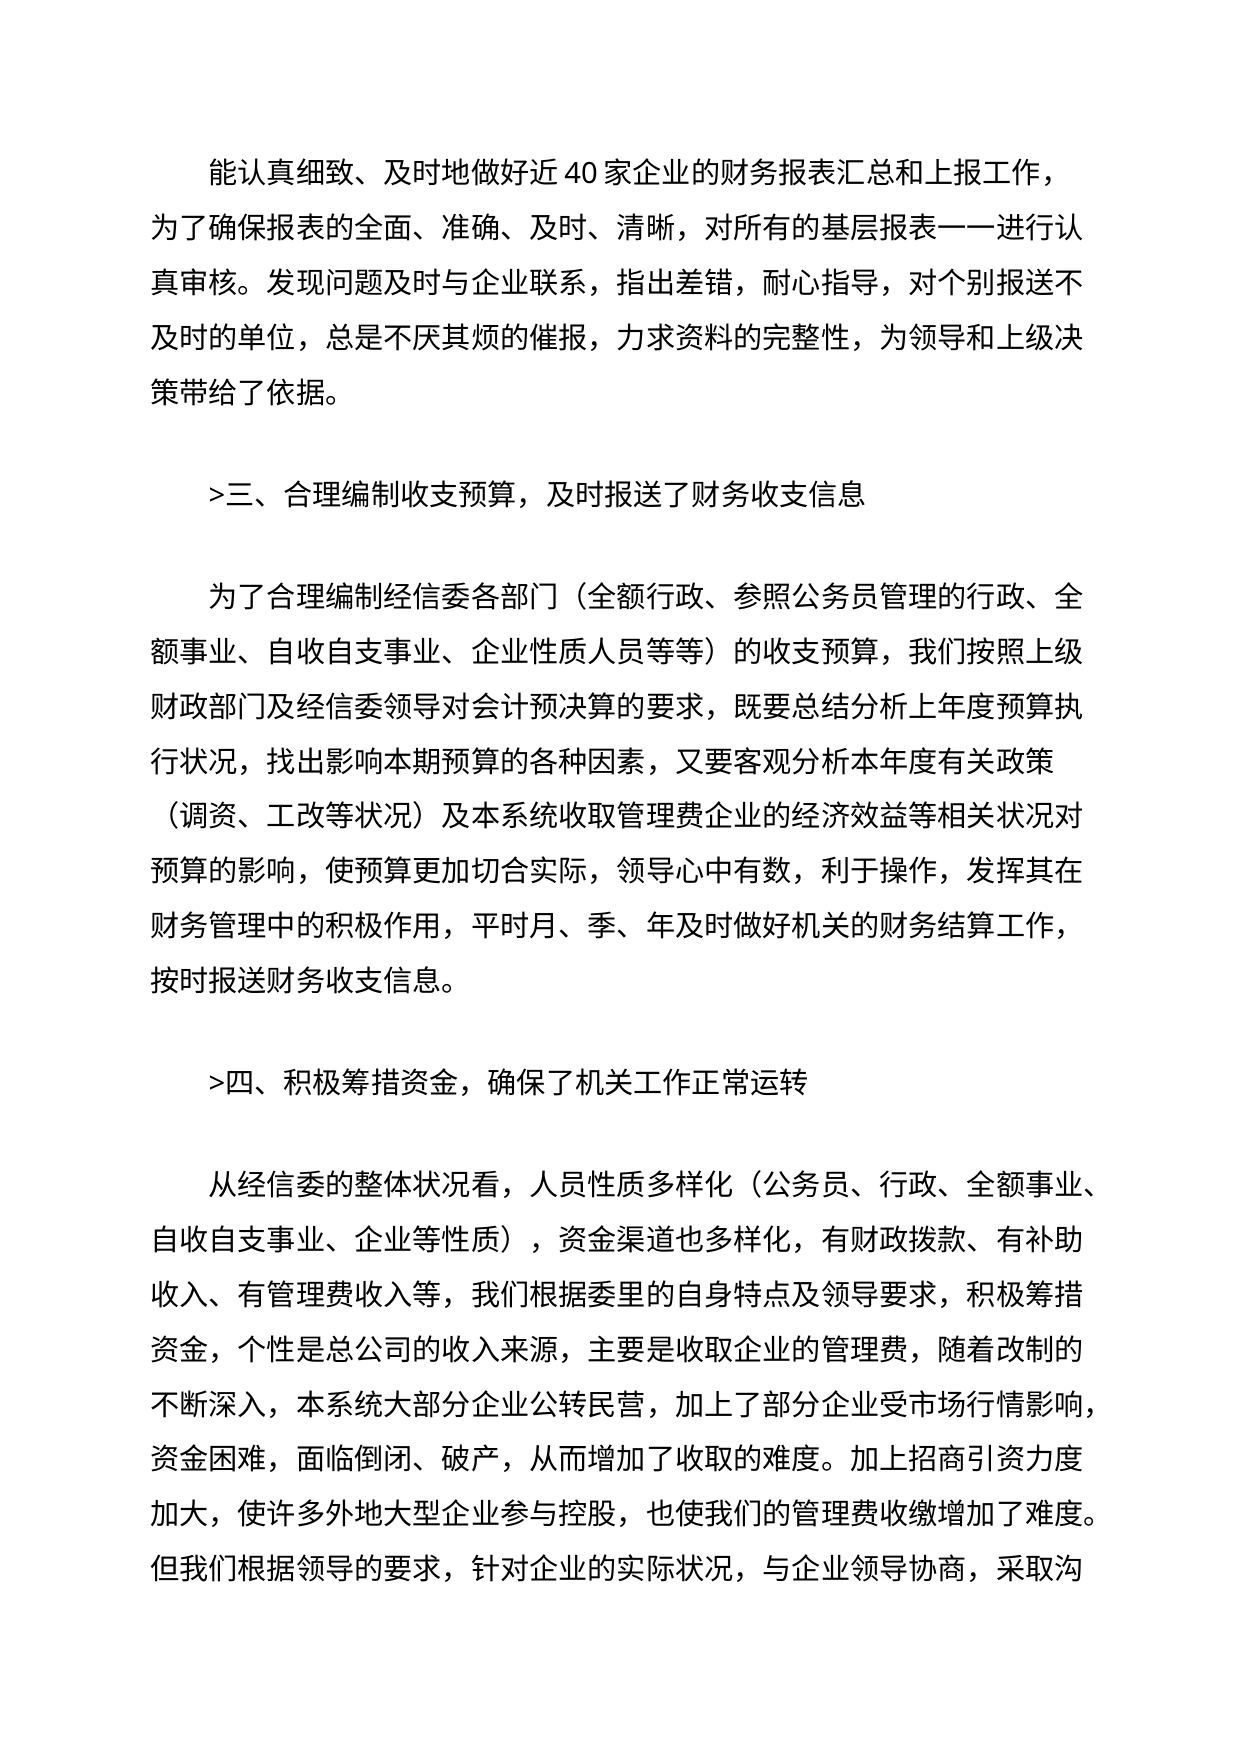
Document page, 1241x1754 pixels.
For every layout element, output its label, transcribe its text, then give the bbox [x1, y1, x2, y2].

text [150, 1161, 1090, 1588]
text >四、积极筹措资金，确保了机关工作正常运转 [150, 1059, 1090, 1102]
text >三、合理编制收支预算，及时报送了财务收支信息 [150, 471, 1090, 514]
text 能认真细致、及时地做好近40家企业的财务报表汇总和上报工作，为了确保报表的全面、准确、及时、清晰，对所有的基层报表一一进行认真审核。发现问题及时与企业联系，指出差错，耐心指导，对个别报送不及时的单位，总是不厌其烦的催报，力求资料的完整性，为领导和上级决策带给了依据。 [150, 150, 1090, 412]
text 为了合理编制经信委各部门（全额行政、参照公务员管理的行政、全额事业、自收自支事业、企业性质人员等等）的收支预算，我们按照上级财政部门及经信委领导对会计预决算的要求，既要总结分析上年度预算执行状况，找出影响本期预算的各种因素，又要客观分析本年度有关政策（调资、工改等状况）及本系统收取管理费企业的经济效益等相关状况对预算的影响，使预算更加切合实际，领导心中有数，利于操作，发挥其在财务管理中的积极作用，平时月、季、年及时做好机关的财务结算工作，按时报送财务收支信息。 [150, 573, 1090, 1000]
